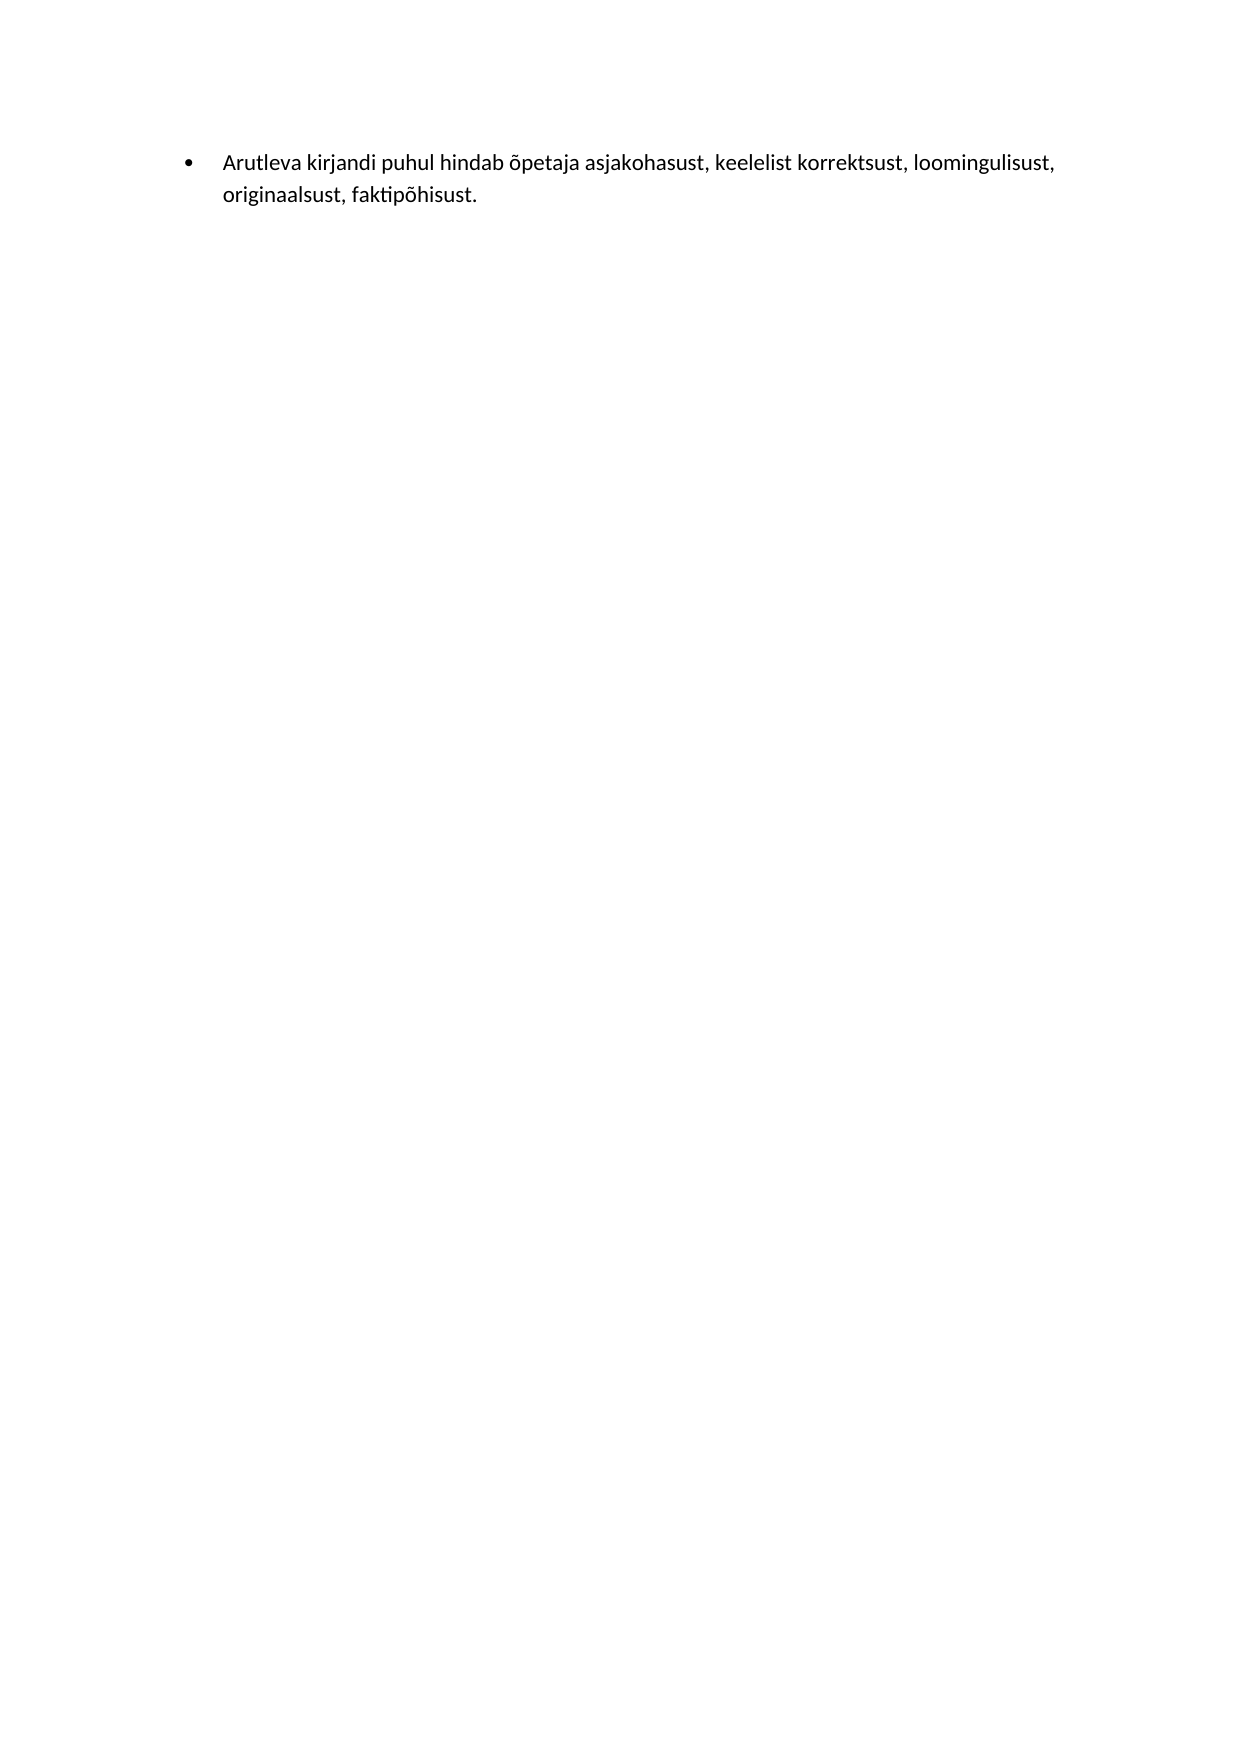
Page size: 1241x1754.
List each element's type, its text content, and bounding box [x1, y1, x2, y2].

list Arutleva kirjandi puhul hindab õpetaja asjakohasust, keelelist korrektsust, loomingulisust, originaalsust, faktipõhisust. [185, 148, 1093, 208]
